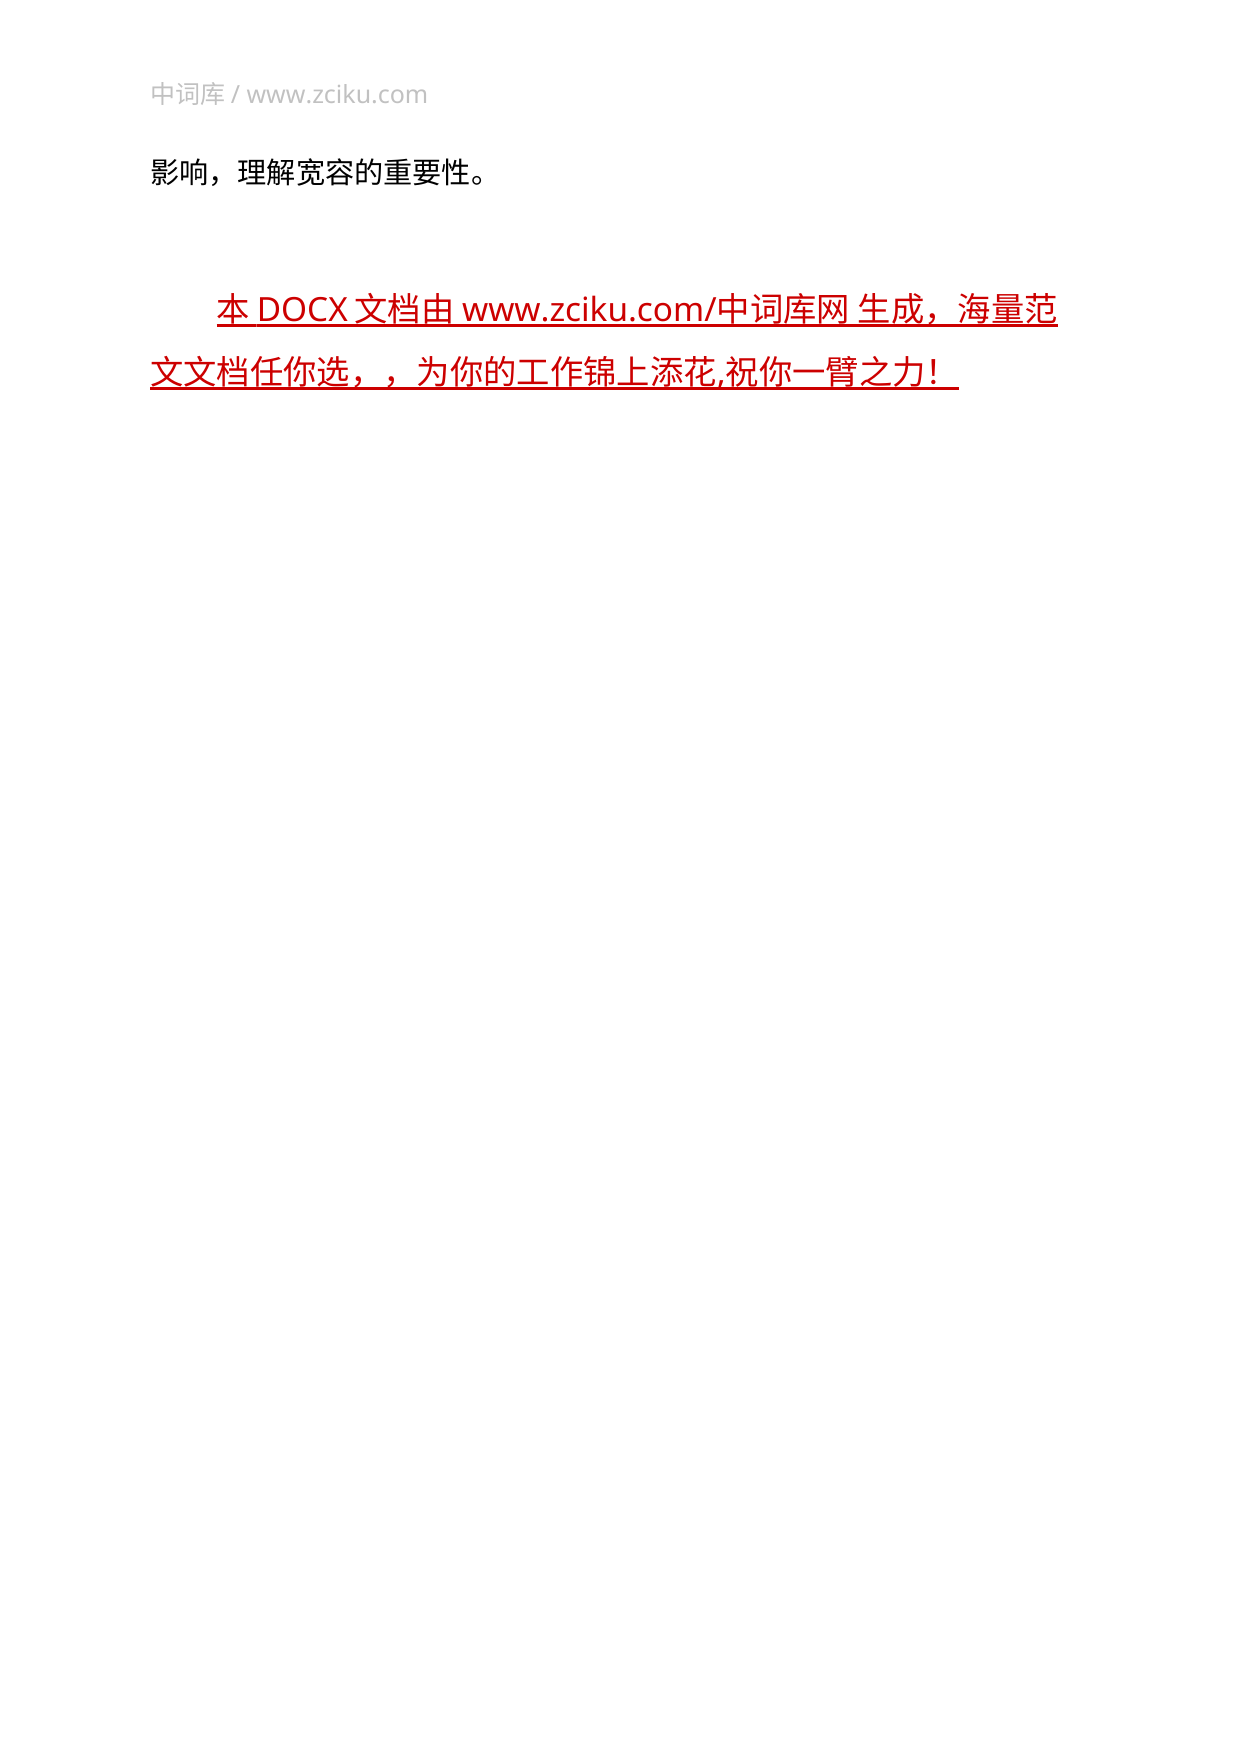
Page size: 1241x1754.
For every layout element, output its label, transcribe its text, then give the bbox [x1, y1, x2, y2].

text 本DOCX文档由 www.zciku.com/中词库网 生成，海量范文文档任你选，，为你的工作锦上添花,祝你一臂之力！ [150, 283, 1090, 394]
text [150, 150, 1090, 192]
